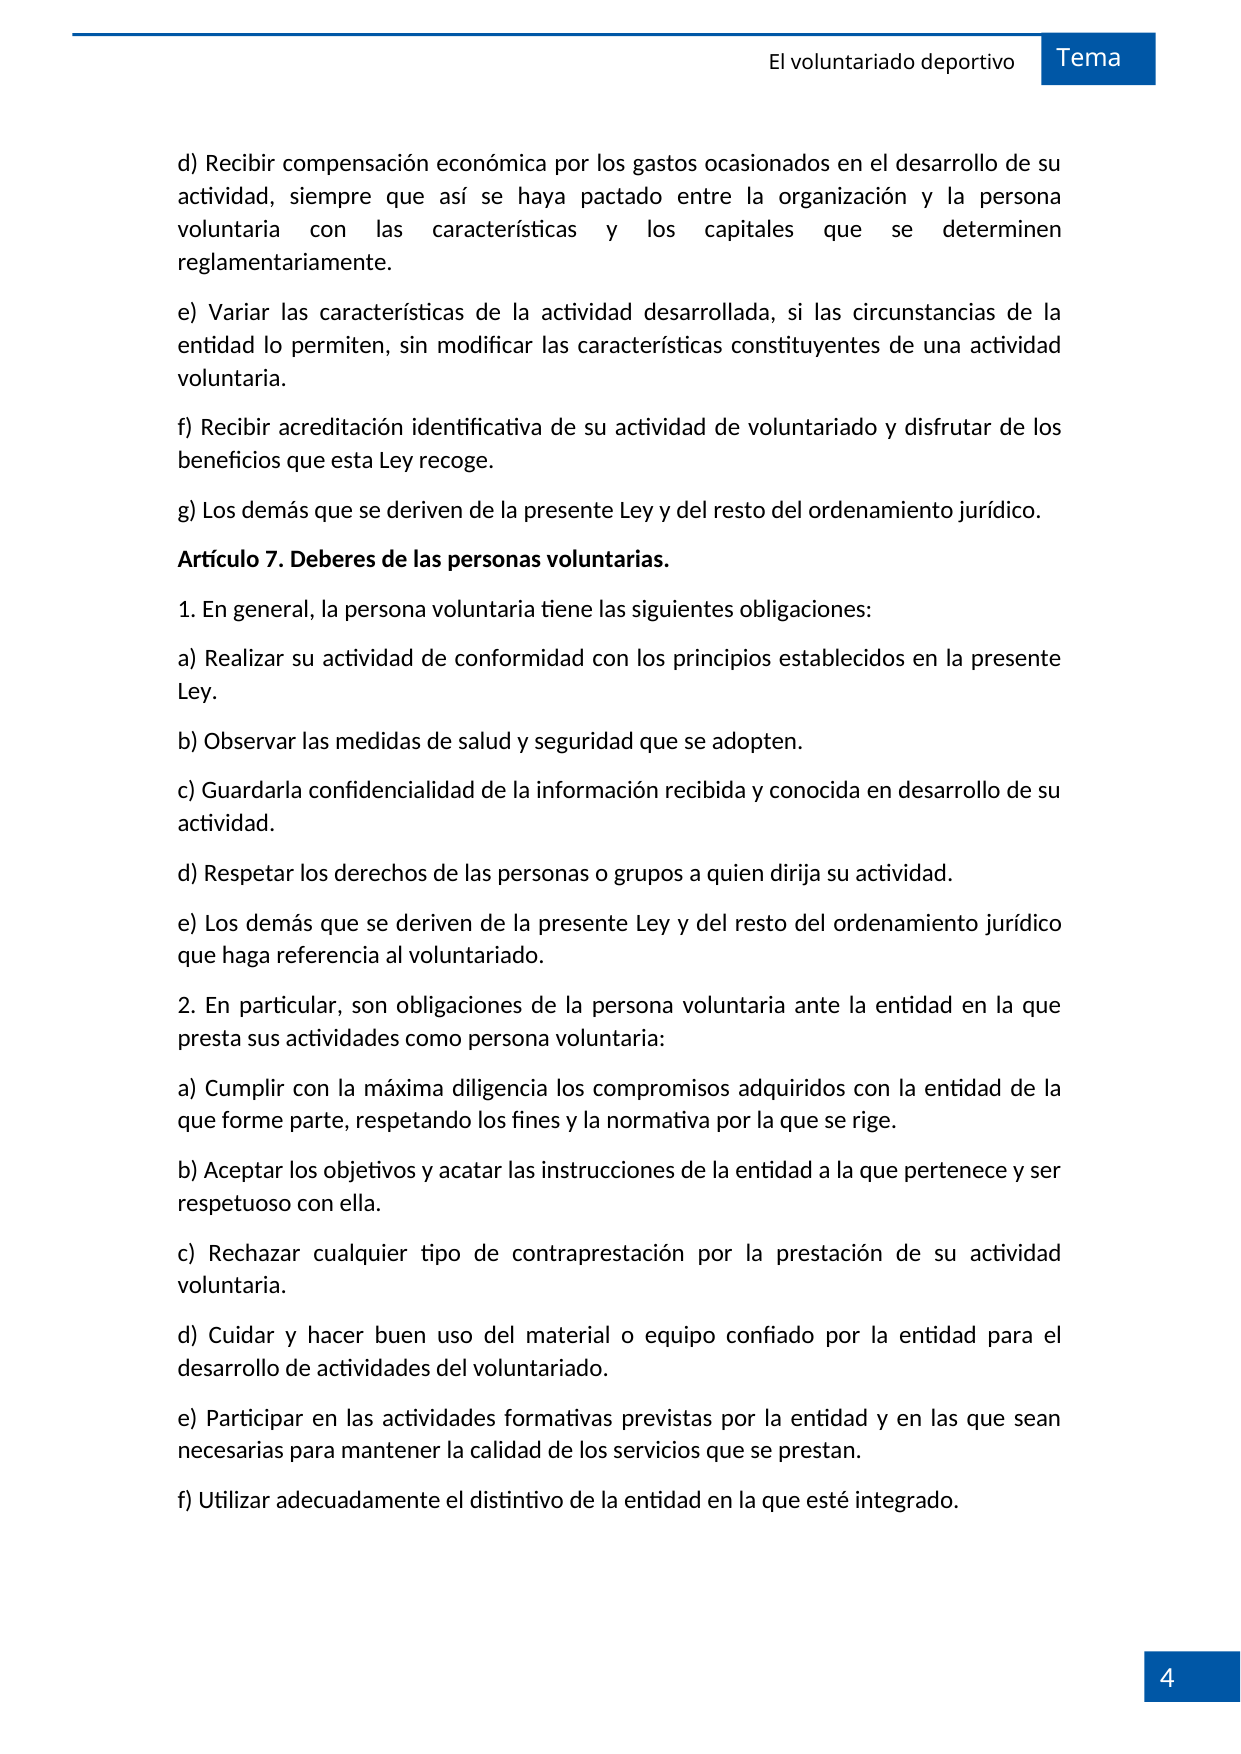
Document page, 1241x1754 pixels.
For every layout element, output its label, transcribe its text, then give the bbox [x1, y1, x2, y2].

text b) Observar las medidas de salud y seguridad que se adopten. [177, 725, 1063, 756]
text d) Respetar los derechos de las personas o grupos a quien dirija su actividad. [177, 857, 1063, 888]
text 1. En general, la persona voluntaria tiene las siguientes obligaciones: [177, 593, 1063, 623]
text Artículo 7. Deberes de las personas voluntarias. [177, 543, 1063, 574]
text b) Aceptar los objetivos y acatar las instrucciones de la entidad a la que pertenece y ser respetuoso con ella. [177, 1154, 1063, 1218]
text g) Los demás que se deriven de la presente Ley y del resto del ordenamiento jurídico. [177, 494, 1063, 524]
text e) Los demás que se deriven de la presente Ley y del resto del ordenamiento jurídico que haga referencia al voluntariado. [177, 907, 1063, 970]
text e) Participar en las actividades formativas previstas por la entidad y en las que sean necesarias para mantener la calidad de los servicios que se prestan. [177, 1402, 1063, 1465]
text 2. En particular, son obligaciones de la persona voluntaria ante la entidad en la que presta sus actividades como persona voluntaria: [177, 989, 1063, 1053]
text a) Cumplir con la máxima diligencia los compromisos adquiridos con la entidad de la que forme parte, respetando los fines y la normativa por la que se rige. [177, 1072, 1063, 1135]
text f) Utilizar adecuadamente el distintivo de la entidad en la que esté integrado. [177, 1484, 1063, 1515]
text c) Guardarla confidencialidad de la información recibida y conocida en desarrollo de su actividad. [177, 775, 1063, 838]
text c) Rechazar cualquier tipo de contraprestación por la prestación de su actividad voluntaria. [177, 1237, 1063, 1300]
text f) Recibir acreditación identificativa de su actividad de voluntariado y disfrutar de los beneficios que esta Ley recoge. [177, 411, 1063, 475]
text e) Variar las características de la actividad desarrollada, si las circunstancias de la entidad lo permiten, sin modificar las características constituyentes de una actividad voluntaria. [177, 296, 1063, 392]
text d) Recibir compensación económica por los gastos ocasionados en el desarrollo de su actividad, siempre que así se haya pactado entre la organización y la persona voluntaria con las características y los capitales que se determinen reglamentariamente. [177, 148, 1063, 277]
text d) Cuidar y hacer buen uso del material o equipo confiado por la entidad para el desarrollo de actividades del voluntariado. [177, 1319, 1063, 1383]
text a) Realizar su actividad de conformidad con los principios establecidos en la presente Ley. [177, 643, 1063, 706]
